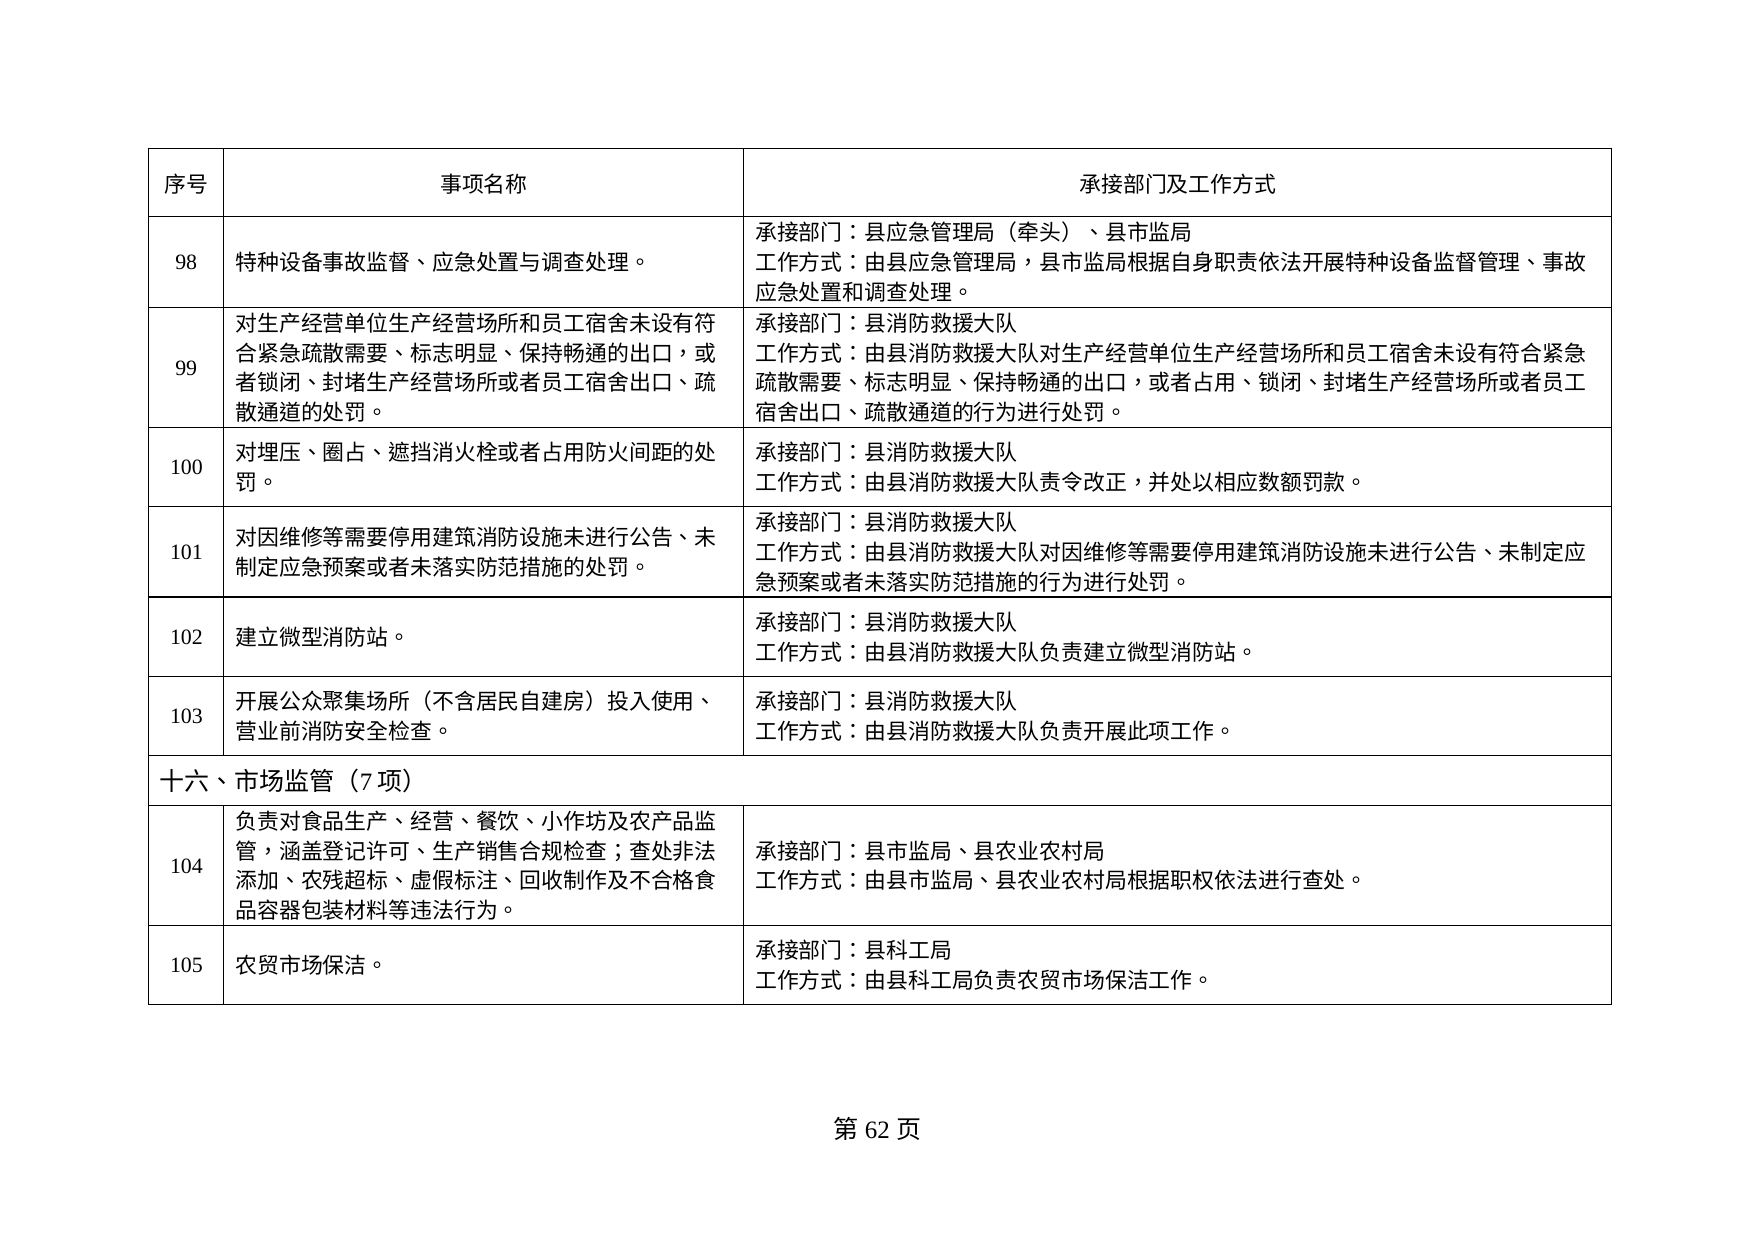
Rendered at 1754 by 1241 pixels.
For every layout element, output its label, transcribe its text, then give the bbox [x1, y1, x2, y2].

table_cell 承接部门：县消防救援大队 工作方式：由县消防救援大队对因维修等需要停用建筑消防设施未进行公告、未制定应急预案或者未落实防范措施的行为进行处罚。 [744, 507, 1611, 596]
table_cell 101 [149, 507, 223, 596]
table_cell 104 [149, 806, 223, 925]
table_header 承接部门及工作方式 [744, 149, 1611, 216]
table_cell 特种设备事故监督、应急处置与调查处理。 [224, 217, 743, 307]
table_cell 对生产经营单位生产经营场所和员工宿舍未设有符合紧急疏散需要、标志明显、保持畅通的出口，或者锁闭、封堵生产经营场所或者员工宿舍出口、疏散通道的处罚。 [224, 308, 743, 427]
table_cell 对因维修等需要停用建筑消防设施未进行公告、未制定应急预案或者未落实防范措施的处罚。 [224, 507, 743, 596]
table_cell 99 [149, 308, 223, 427]
table_cell 承接部门：县消防救援大队 工作方式：由县消防救援大队负责开展此项工作。 [744, 677, 1611, 755]
table_cell 负责对食品生产、经营、餐饮、小作坊及农产品监管，涵盖登记许可、生产销售合规检查；查处非法添加、农残超标、虚假标注、回收制作及不合格食品容器包装材料等违法行为。 [224, 806, 743, 925]
table_cell 对埋压、圈占、遮挡消火栓或者占用防火间距的处罚。 [224, 428, 743, 506]
table_cell 102 [149, 598, 223, 676]
table_cell 建立微型消防站。 [224, 598, 743, 676]
table_cell 农贸市场保洁。 [224, 926, 743, 1004]
table_cell 承接部门：县市监局、县农业农村局 工作方式：由县市监局、县农业农村局根据职权依法进行查处。 [744, 806, 1611, 925]
table_header 序号 [149, 149, 223, 216]
table_cell 承接部门：县科工局 工作方式：由县科工局负责农贸市场保洁工作。 [744, 926, 1611, 1004]
table_cell 103 [149, 677, 223, 755]
table_cell 100 [149, 428, 223, 506]
table_cell 98 [149, 217, 223, 307]
table_cell 十六、市场监管（7项） [149, 756, 1611, 805]
table_cell 105 [149, 926, 223, 1004]
table_cell 开展公众聚集场所（不含居民自建房）投入使用、营业前消防安全检查。 [224, 677, 743, 755]
table_cell 承接部门：县应急管理局（牵头）、县市监局 工作方式：由县应急管理局，县市监局根据自身职责依法开展特种设备监督管理、事故应急处置和调查处理。 [744, 217, 1611, 307]
table_cell 承接部门：县消防救援大队 工作方式：由县消防救援大队对生产经营单位生产经营场所和员工宿舍未设有符合紧急疏散需要、标志明显、保持畅通的出口，或者占用、锁闭、封堵生产经营场所或者员工宿舍出口、疏散通道的行为进行处罚。 [744, 308, 1611, 427]
table_cell 承接部门：县消防救援大队 工作方式：由县消防救援大队责令改正，并处以相应数额罚款。 [744, 428, 1611, 506]
table_cell 承接部门：县消防救援大队 工作方式：由县消防救援大队负责建立微型消防站。 [744, 598, 1611, 676]
table_header 事项名称 [224, 149, 743, 216]
